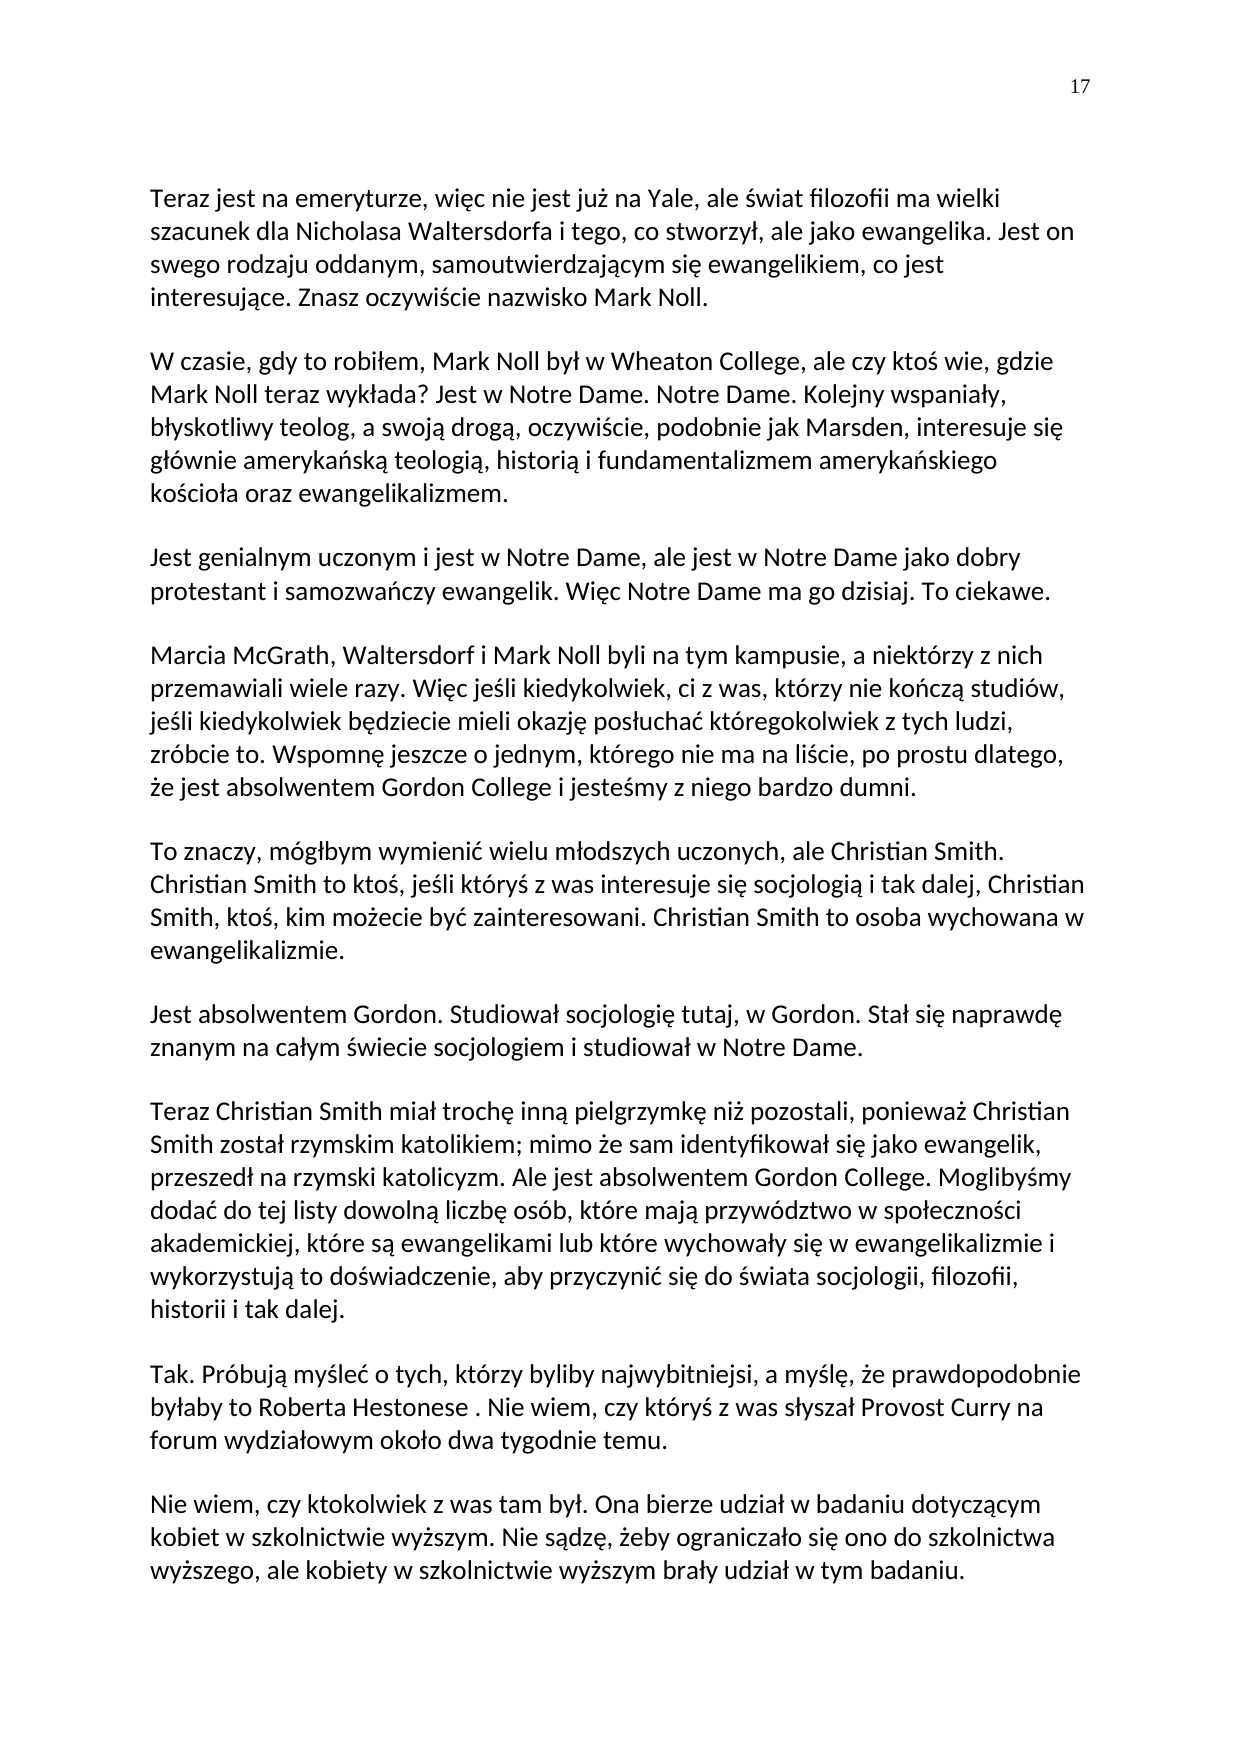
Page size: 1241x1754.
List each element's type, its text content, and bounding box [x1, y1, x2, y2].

text Teraz jest na emeryturze, więc nie jest już na Yale, ale świat filozofii ma wielki szacunek dla Nicholasa Waltersdorfa i tego, co stworzył, ale jako ewangelika. Jest on swego rodzaju oddanym, samoutwierdzającym się ewangelikiem, co jest interesujące. Znasz oczywiście nazwisko Mark Noll. [150, 181, 1090, 313]
text Jest absolwentem Gordon. Studiował socjologię tutaj, w Gordon. Stał się naprawdę znanym na całym świecie socjologiem i studiował w Notre Dame. [150, 997, 1090, 1063]
text Jest genialnym uczonym i jest w Notre Dame, ale jest w Notre Dame jako dobry protestant i samozwańczy ewangelik. Więc Notre Dame ma go dzisiaj. To ciekawe. [150, 541, 1090, 607]
text Teraz Christian Smith miał trochę inną pielgrzymkę niż pozostali, ponieważ Christian Smith został rzymskim katolikiem; mimo że sam identyfikował się jako ewangelik, przeszedł na rzymski katolicyzm. Ale jest absolwentem Gordon College. Moglibyśmy dodać do tej listy dowolną liczbę osób, które mają przywództwo w społeczności akademickiej, które są ewangelikami lub które wychowały się w ewangelikalizmie i wykorzystują to doświadczenie, aby przyczynić się do świata socjologii, filozofii, historii i tak dalej. [150, 1094, 1090, 1326]
text W czasie, gdy to robiłem, Mark Noll był w Wheaton College, ale czy ktoś wie, gdzie Mark Noll teraz wykłada? Jest w Notre Dame. Notre Dame. Kolejny wspaniały, błyskotliwy teolog, a swoją drogą, oczywiście, podobnie jak Marsden, interesuje się głównie amerykańską teologią, historią i fundamentalizmem amerykańskiego kościoła oraz ewangelikalizmem. [150, 344, 1090, 509]
text Marcia McGrath, Waltersdorf i Mark Noll byli na tym kampusie, a niektórzy z nich przemawiali wiele razy. Więc jeśli kiedykolwiek, ci z was, którzy nie kończą studiów, jeśli kiedykolwiek będziecie mieli okazję posłuchać któregokolwiek z tych ludzi, zróbcie to. Wspomnę jeszcze o jednym, którego nie ma na liście, po prostu dlatego, że jest absolwentem Gordon College i jesteśmy z niego bardzo dumni. [150, 638, 1090, 803]
text Nie wiem, czy ktokolwiek z was tam był. Ona bierze udział w badaniu dotyczącym kobiet w szkolnictwie wyższym. Nie sądzę, żeby ograniczało się ono do szkolnictwa wyższego, ale kobiety w szkolnictwie wyższym brały udział w tym badaniu. [150, 1487, 1090, 1586]
text To znaczy, mógłbym wymienić wielu młodszych uczonych, ale Christian Smith. Christian Smith to ktoś, jeśli któryś z was interesuje się socjologią i tak dalej, Christian Smith, ktoś, kim możecie być zainteresowani. Christian Smith to osoba wychowana w ewangelikalizmie. [150, 834, 1090, 966]
text Tak. Próbują myśleć o tych, którzy byliby najwybitniejsi, a myślę, że prawdopodobnie byłaby to Roberta Hestonese . Nie wiem, czy któryś z was słyszał Provost Curry na forum wydziałowym około dwa tygodnie temu. [150, 1357, 1090, 1456]
